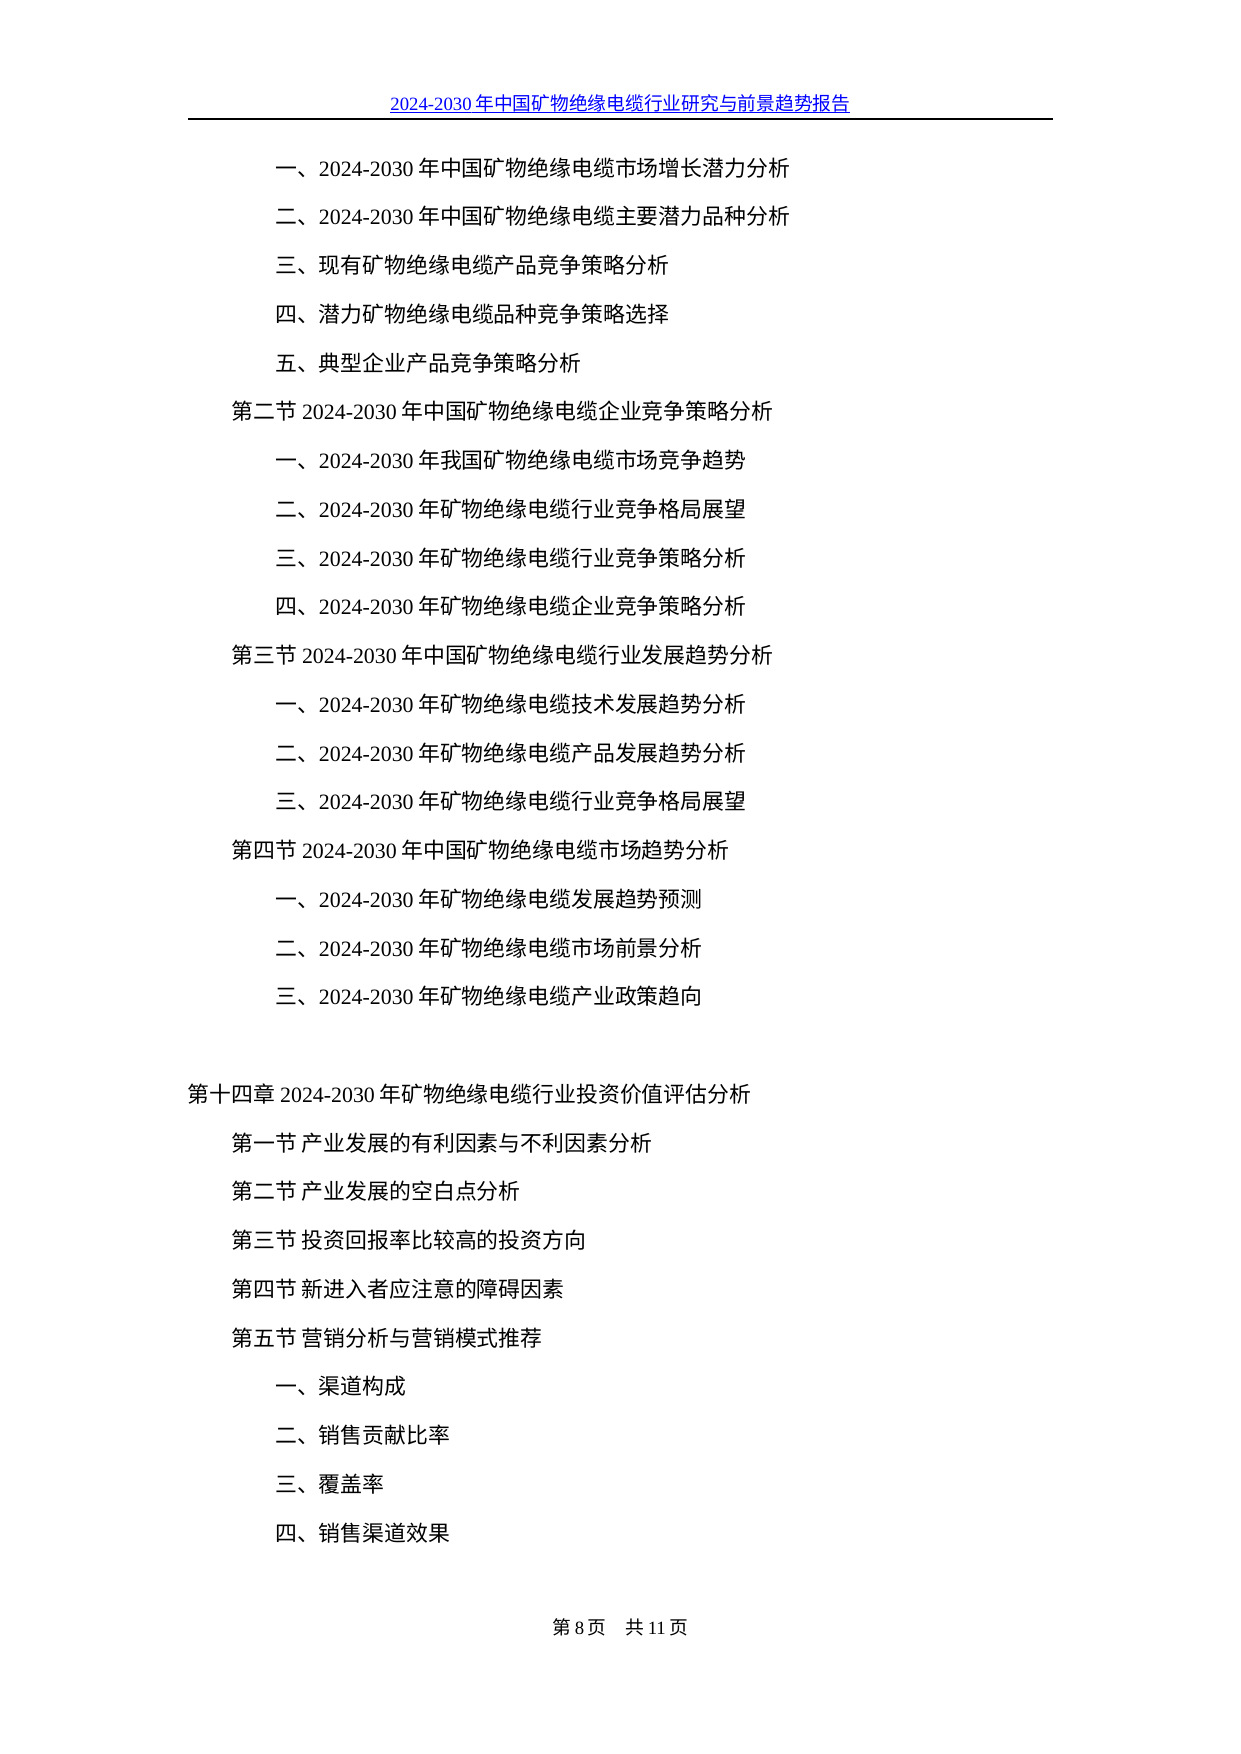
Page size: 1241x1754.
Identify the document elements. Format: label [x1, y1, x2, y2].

text [187, 150, 1053, 1548]
